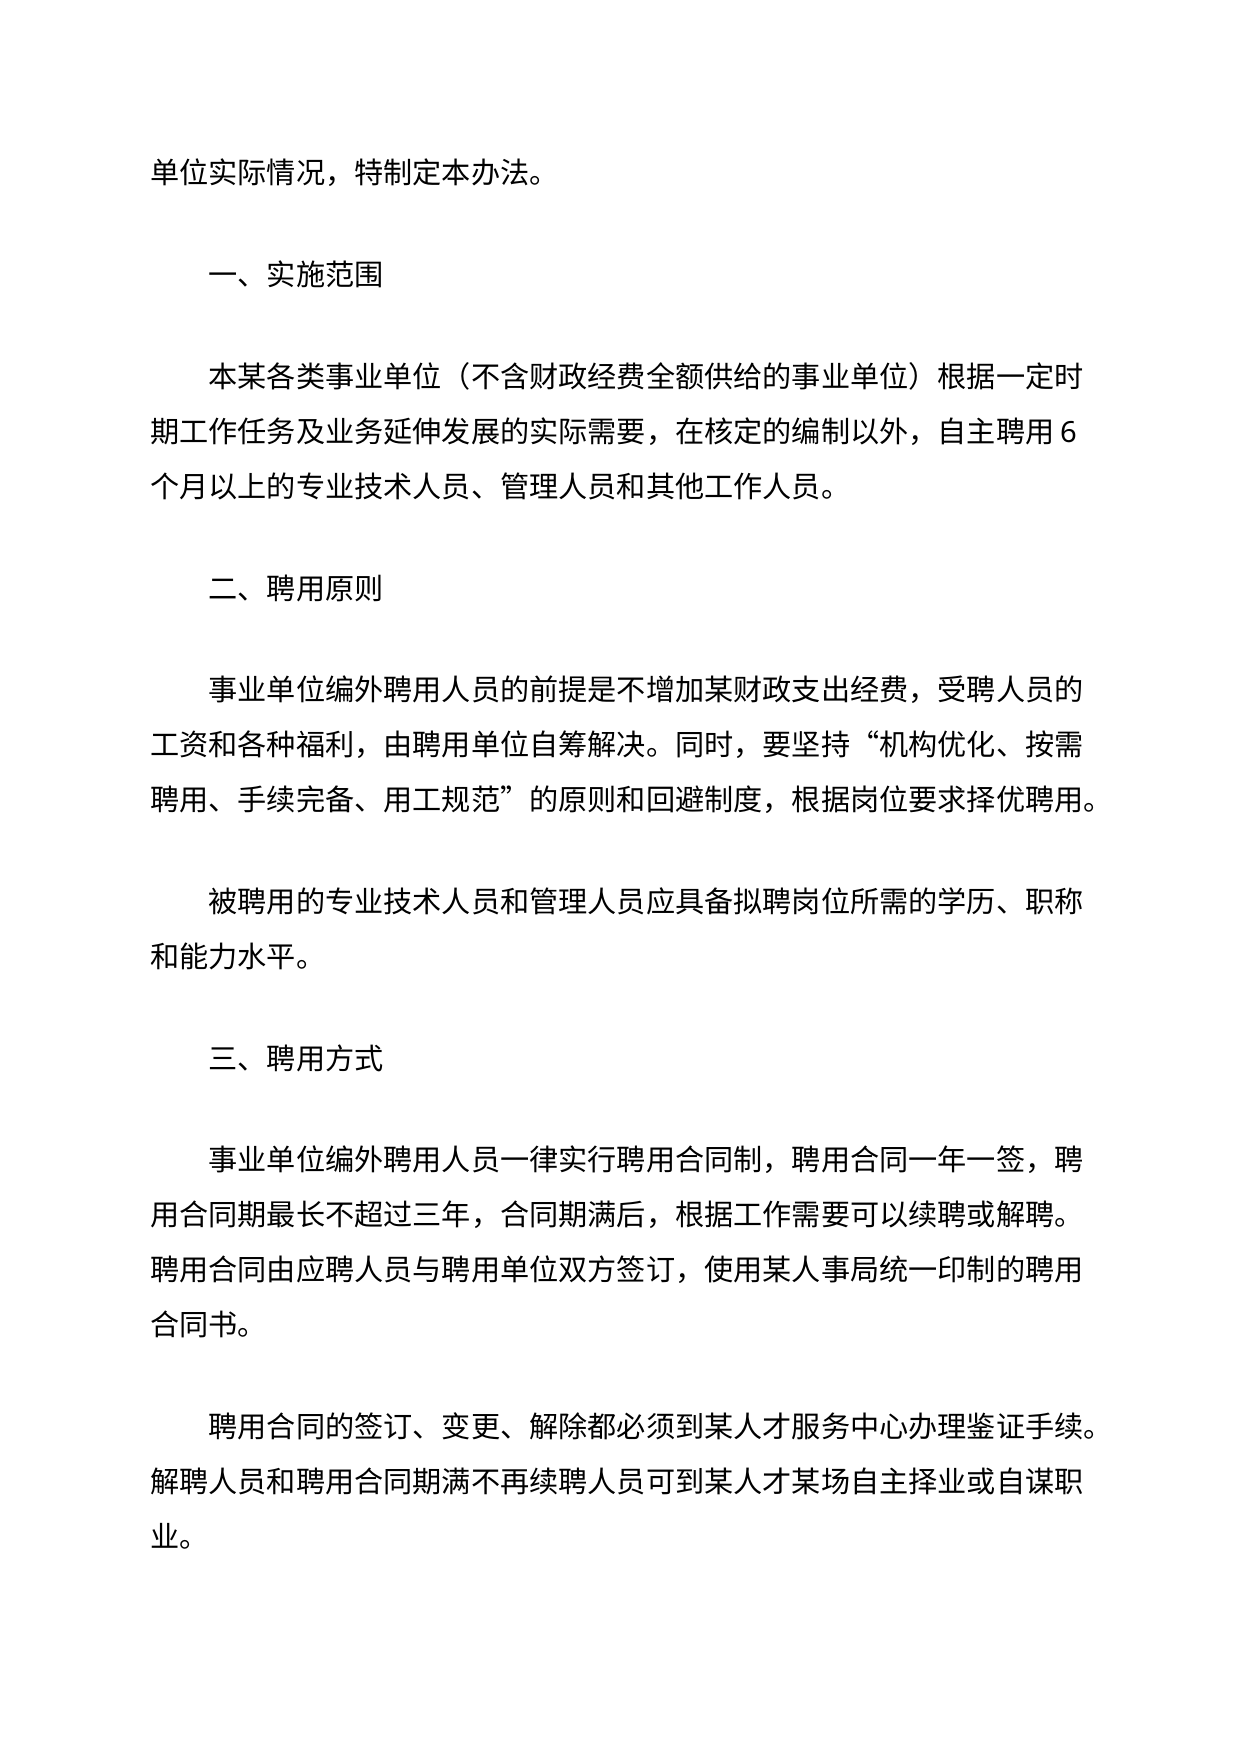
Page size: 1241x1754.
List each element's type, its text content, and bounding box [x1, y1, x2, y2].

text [150, 150, 1090, 192]
text 二、聘用原则 [150, 565, 1090, 607]
text 事业单位编外聘用人员的前提是不增加某财政支出经费，受聘人员的工资和各种福利，由聘用单位自筹解决。同时，要坚持“机构优化、按需聘用、手续完备、用工规范”的原则和回避制度，根据岗位要求择优聘用。 [150, 667, 1090, 819]
text 一、实施范围 [150, 252, 1090, 294]
text 被聘用的专业技术人员和管理人员应具备拟聘岗位所需的学历、职称和能力水平。 [150, 878, 1090, 976]
text 本某各类事业单位（不含财政经费全额供给的事业单位）根据一定时期工作任务及业务延伸发展的实际需要，在核定的编制以外，自主聘用6个月以上的专业技术人员、管理人员和其他工作人员。 [150, 353, 1090, 506]
text 聘用合同的签订、变更、解除都必须到某人才服务中心办理鉴证手续。解聘人员和聘用合同期满不再续聘人员可到某人才某场自主择业或自谋职业。 [150, 1403, 1090, 1556]
text 事业单位编外聘用人员一律实行聘用合同制，聘用合同一年一签，聘用合同期最长不超过三年，合同期满后，根据工作需要可以续聘或解聘。聘用合同由应聘人员与聘用单位双方签订，使用某人事局统一印制的聘用合同书。 [150, 1137, 1090, 1344]
text 三、聘用方式 [150, 1035, 1090, 1077]
